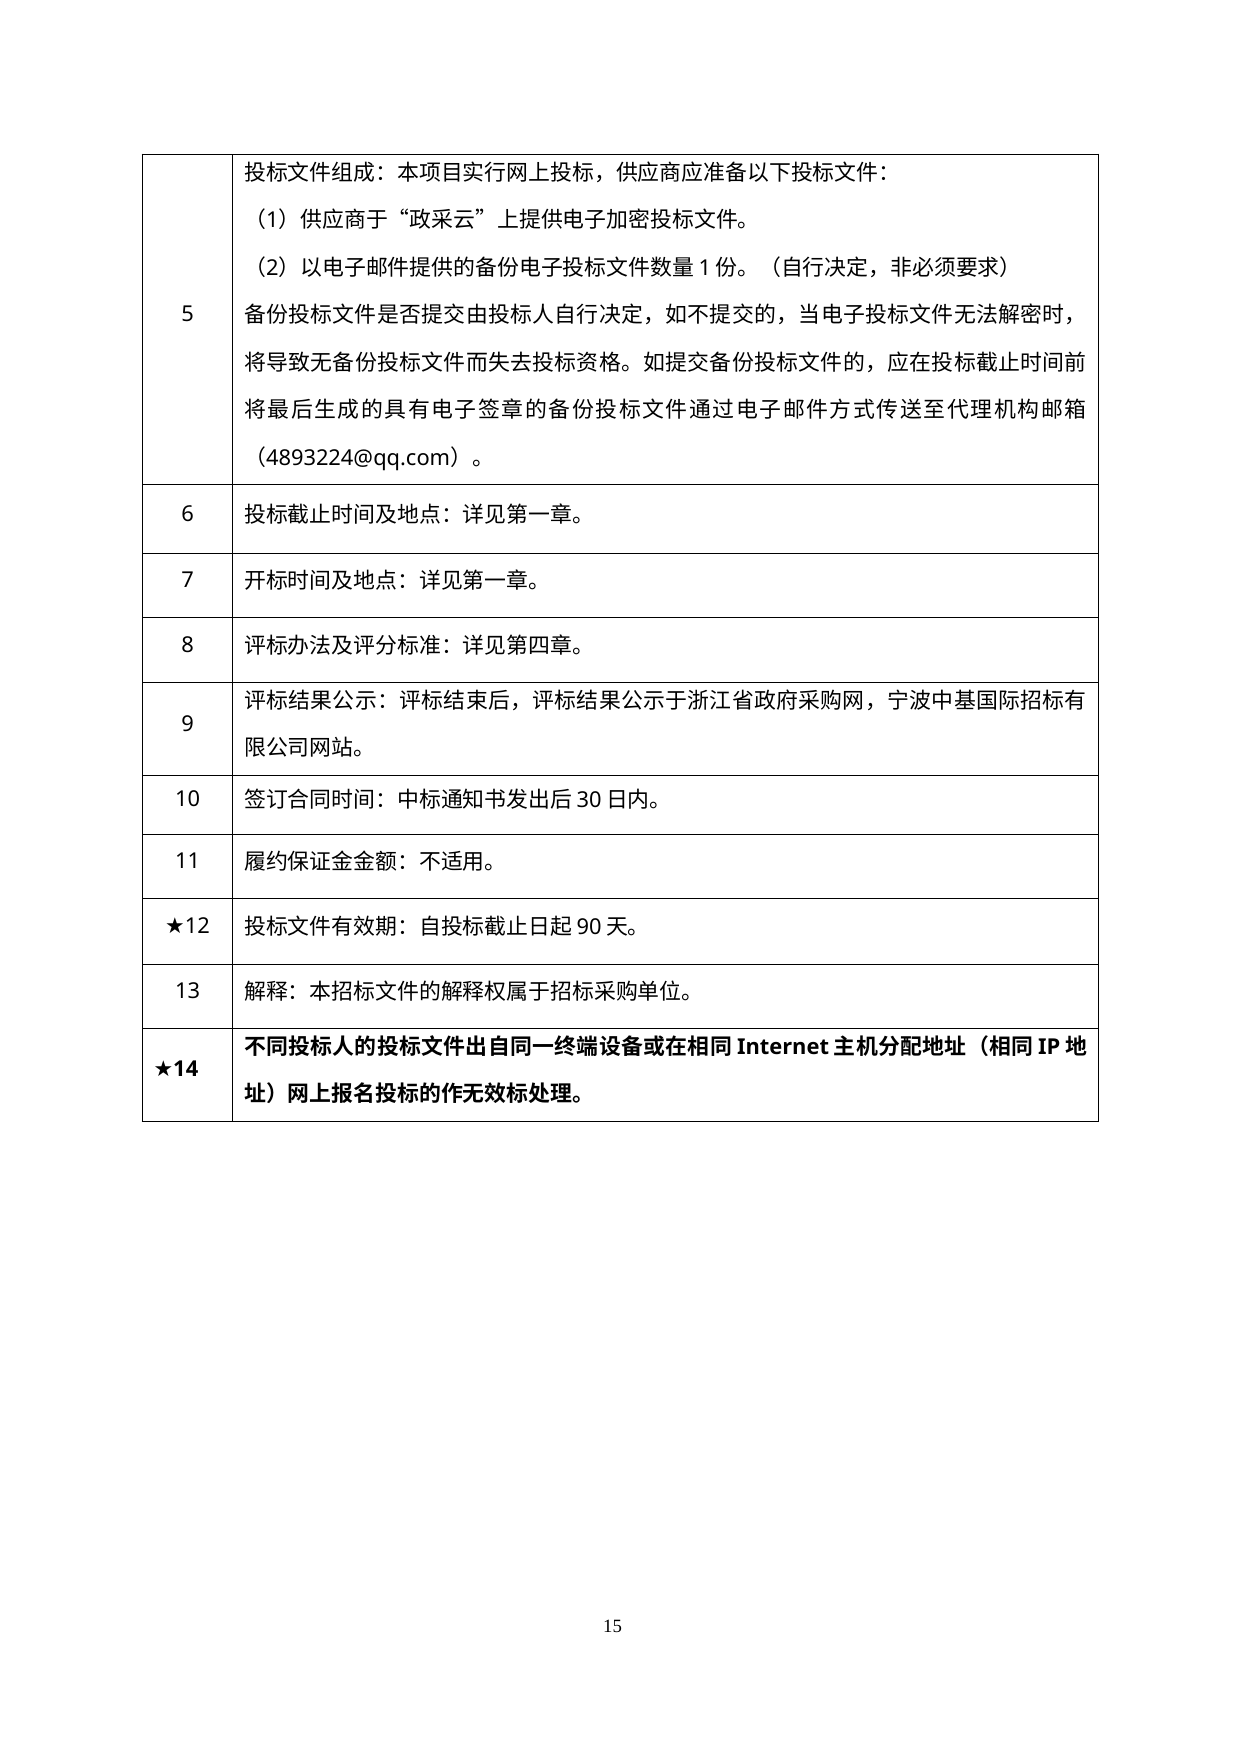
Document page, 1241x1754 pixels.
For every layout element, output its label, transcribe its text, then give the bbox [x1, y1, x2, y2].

table_cell ★14 [143, 1029, 232, 1121]
table_cell 履约保证金金额：不适用。 [233, 835, 1098, 898]
table_cell 评标结果公示：评标结束后，评标结果公示于浙江省政府采购网，宁波中基国际招标有限公司网站。 [233, 683, 1098, 774]
table_cell 开标时间及地点：详见第一章。 [233, 554, 1098, 617]
table_cell 9 [143, 683, 232, 774]
table_cell 6 [143, 485, 232, 553]
table_cell 11 [143, 835, 232, 898]
table_cell 投标截止时间及地点：详见第一章。 [233, 485, 1098, 553]
table_cell 投标文件有效期：自投标截止日起90天。 [233, 899, 1098, 964]
table_cell 签订合同时间：中标通知书发出后30日内。 [233, 776, 1098, 833]
table_cell ★12 [143, 899, 232, 964]
table_cell 10 [143, 776, 232, 833]
table_cell 8 [143, 618, 232, 682]
table_cell 不同投标人的投标文件出自同一终端设备或在相同Internet主机分配地址（相同IP地址）网上报名投标的作无效标处理。 [233, 1029, 1098, 1121]
table_cell 评标办法及评分标准：详见第四章。 [233, 618, 1098, 682]
table_cell 5 [143, 155, 232, 484]
table_cell 7 [143, 554, 232, 617]
table_cell 解释：本招标文件的解释权属于招标采购单位。 [233, 965, 1098, 1028]
table_cell 投标文件组成：本项目实行网上投标，供应商应准备以下投标文件： （1）供应商于“政采云”上提供电子加密投标文件。 （2）以电子邮件提供的备份电子投标文件数量1份。（自行决定，非必须要求） 备份投标文件是否提交由投标人自行决定，如不提交的，当电子投标文件无法解密时，将导致无备份投标文件而失去投标资格。如提交备份投标文件的，应在投标截止时间前将最后生成的具有电子签章的备份投标文件通过电子邮件方式传送至代理机构邮箱（4893224@qq.com）。 [233, 155, 1098, 484]
table_cell 13 [143, 965, 232, 1028]
